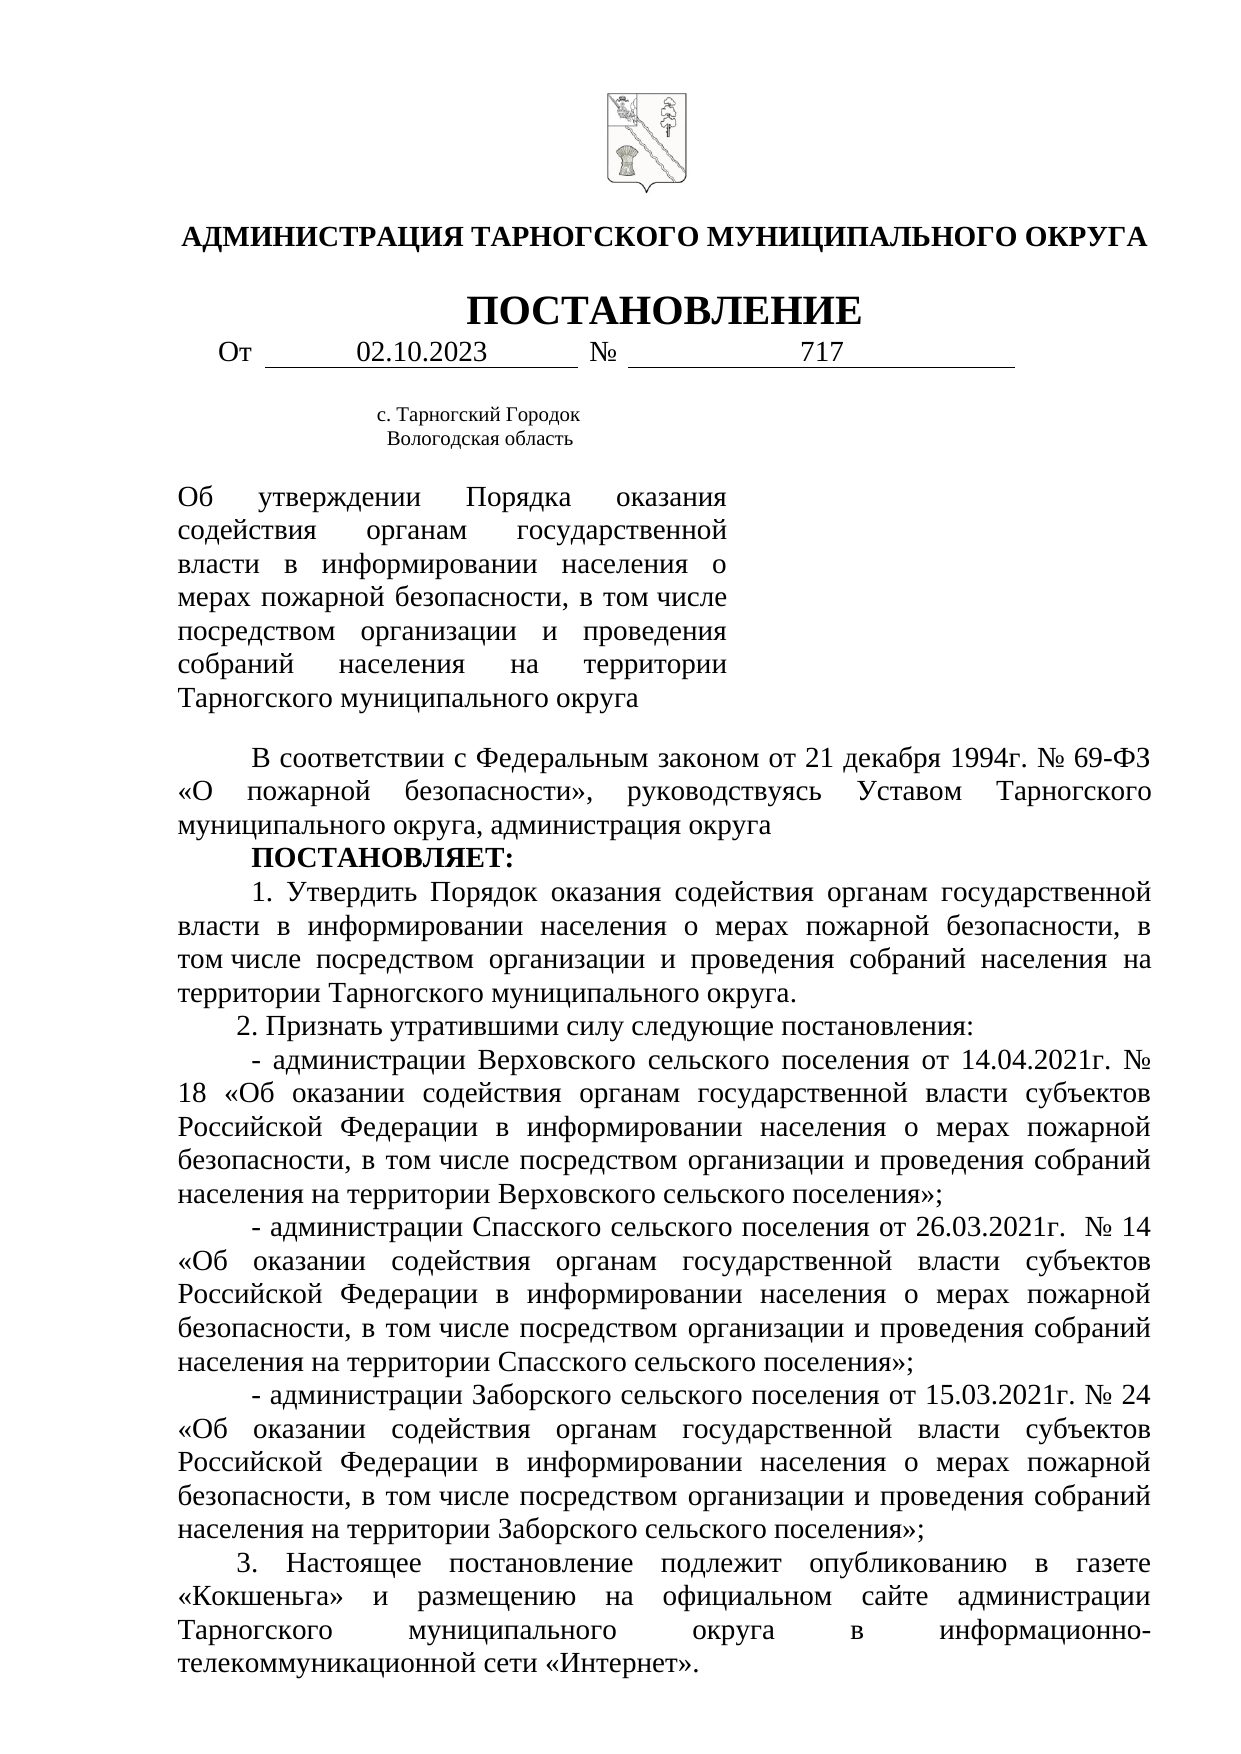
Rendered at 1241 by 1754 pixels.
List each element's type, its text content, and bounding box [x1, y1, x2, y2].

table_header От [204, 334, 265, 367]
table_header с. Тарногский Городок Вологодская область [248, 402, 701, 450]
text ПОСТАНОВЛЯЕТ: [177, 841, 1152, 874]
text 2. Признать утратившими силу следующие постановления: [177, 1008, 1152, 1042]
text 1. Утвердить Порядок оказания содействия органам государственной власти в информировании населения о мерах пожарной безопасности, в том числе посредством организации и проведения собраний населения на территории Тарногского муниципального округа. [177, 874, 1152, 1008]
text - администрации Верховского сельского поселения от 14.04.2021г. № 18 «Об оказании содействия органам государственной власти субъектов Российской Федерации в информировании населения о мерах пожарной безопасности, в том числе посредством организации и проведения собраний населения на территории Верховского сельского поселения»; [177, 1042, 1152, 1209]
text В соответствии с Федеральным законом от 21 декабря 1994г. № 69-ФЗ «О пожарной безопасности», руководствуясь Уставом Тарногского муниципального округа, администрация округа [177, 740, 1152, 841]
table_header № [578, 334, 628, 367]
text - администрации Заборского сельского поселения от 15.03.2021г. № 24 «Об оказании содействия органам государственной власти субъектов Российской Федерации в информировании населения о мерах пожарной безопасности, в том числе посредством организации и проведения собраний населения на территории Заборского сельского поселения»; [177, 1377, 1152, 1545]
text - администрации Спасского сельского поселения от 26.03.2021г. № 14 «Об оказании содействия органам государственной власти субъектов Российской Федерации в информировании населения о мерах пожарной безопасности, в том числе посредством организации и проведения собраний населения на территории Спасского сельского поселения»; [177, 1209, 1152, 1377]
text АДМИНИСТРАЦИЯ ТАРНОГСКОГО МУНИЦИПАЛЬНОГО ОКРУГА [177, 219, 1152, 252]
picture [596, 81, 696, 200]
table_header Об утверждении Порядка оказания содействия органам государственной власти в информировании населения о мерах пожарной безопасности, в том числе посредством организации и проведения собраний населения на территории Тарногского муниципального округа [166, 479, 738, 713]
table_header 717 [628, 334, 1015, 367]
text ПОСТАНОВЛЕНИЕ [177, 286, 1152, 334]
text 3. Настоящее постановление подлежит опубликованию в газете «Кокшеньга» и размещению на официальном сайте администрации Тарногского муниципального округа в информационно-телекоммуникационной сети «Интернет». [177, 1545, 1152, 1679]
table_header 02.10.2023 [265, 334, 578, 367]
